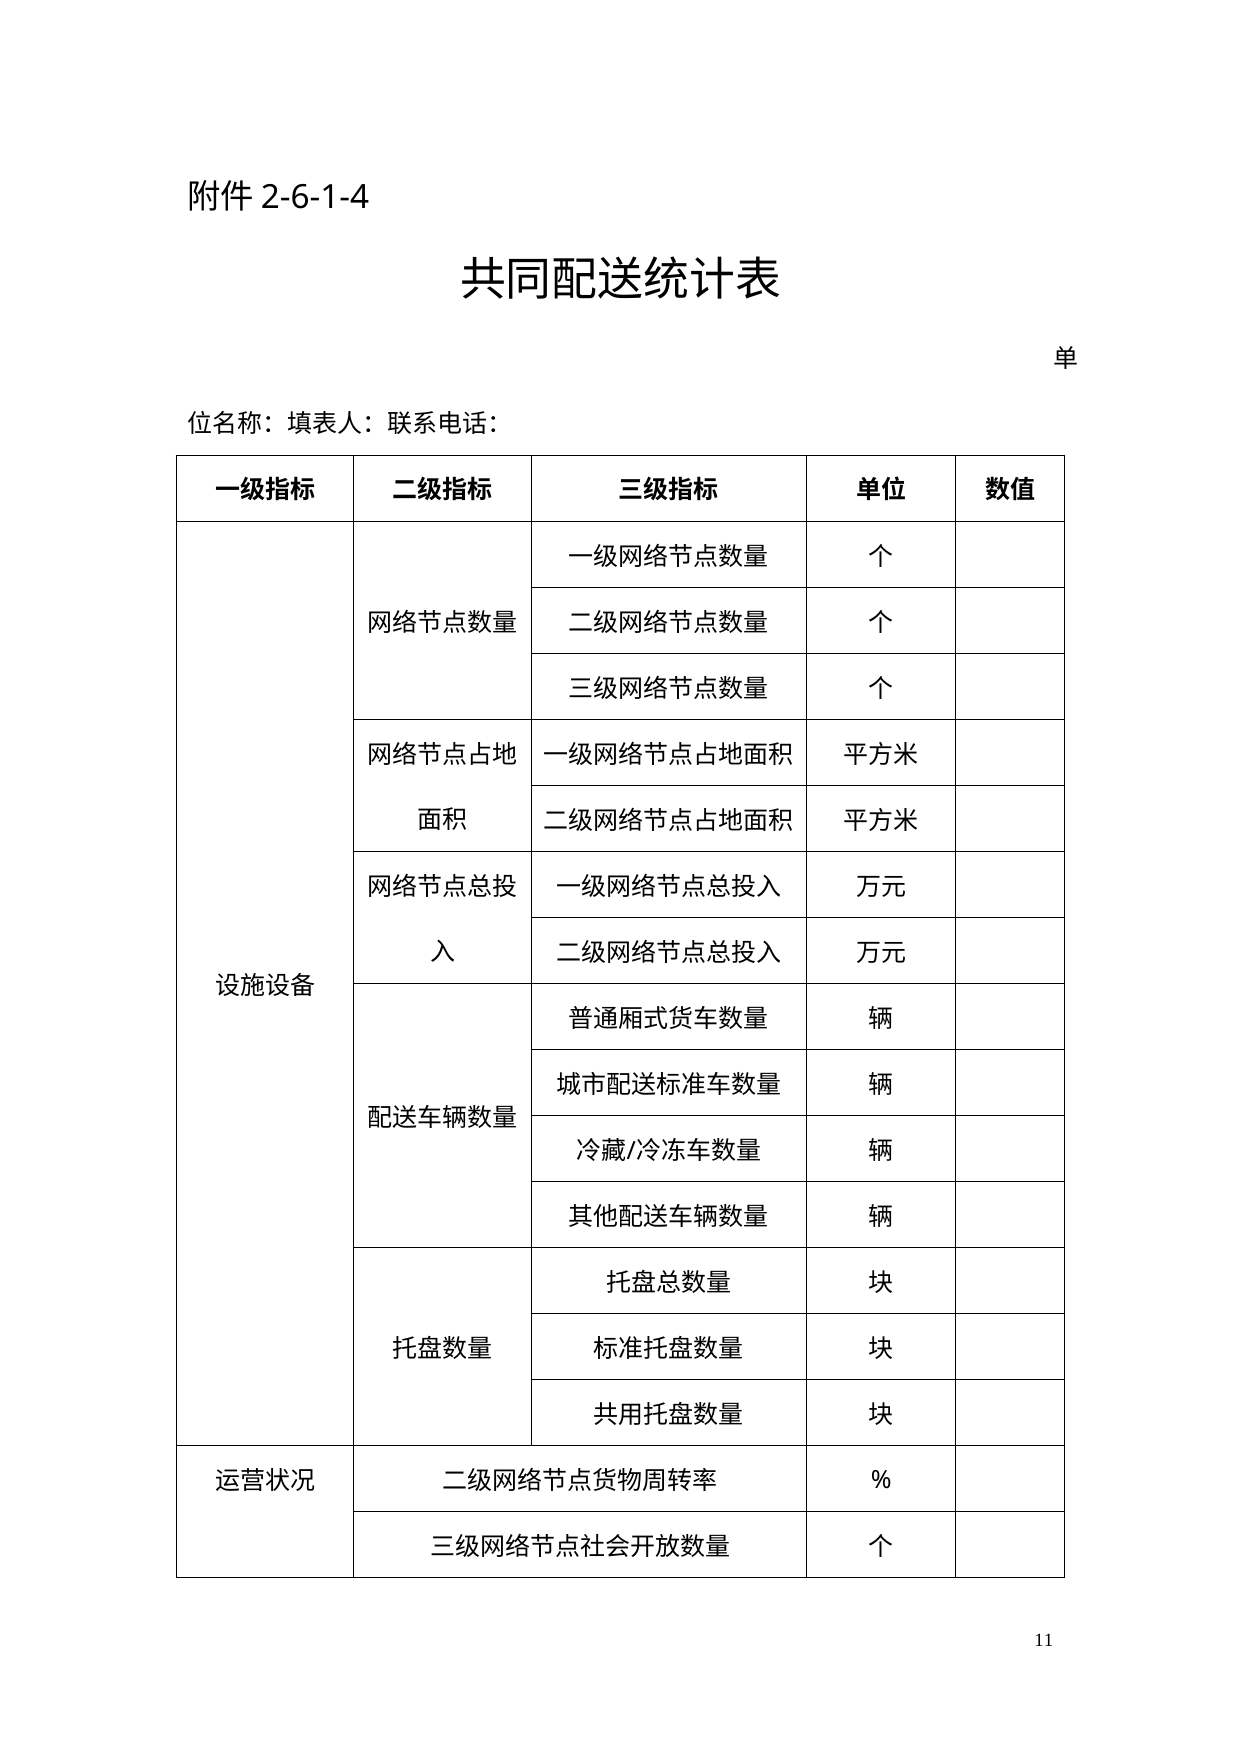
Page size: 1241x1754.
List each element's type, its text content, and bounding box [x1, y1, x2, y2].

table_cell % [807, 1446, 955, 1511]
table_cell 标准托盘数量 [532, 1314, 806, 1379]
table_cell 块 [807, 1380, 955, 1445]
table_cell 运营状况 [177, 1446, 353, 1577]
table_cell [956, 1248, 1064, 1313]
table_cell 一级网络节点总投入 [532, 852, 806, 917]
table_cell 网络节点占地面积 [354, 720, 531, 851]
table_cell 辆 [807, 984, 955, 1049]
text 共同配送统计表 [187, 227, 1053, 324]
table_cell 冷藏/冷冻车数量 [532, 1116, 806, 1181]
table_cell 二级网络节点占地面积 [532, 786, 806, 851]
table_cell 辆 [807, 1050, 955, 1115]
table_cell 块 [807, 1314, 955, 1379]
table_cell 个 [807, 522, 955, 587]
table_cell [956, 852, 1064, 917]
table_cell 平方米 [807, 720, 955, 785]
table_cell 网络节点总投入 [354, 852, 531, 983]
table_cell [956, 720, 1064, 785]
table_cell 托盘总数量 [532, 1248, 806, 1313]
table_cell 城市配送标准车数量 [532, 1050, 806, 1115]
table_cell 万元 [807, 852, 955, 917]
table_cell [956, 1116, 1064, 1181]
table_cell 一级网络节点数量 [532, 522, 806, 587]
table_cell [956, 522, 1064, 587]
table_cell 三级网络节点数量 [532, 654, 806, 719]
text 单位名称：填表人：联系电话： [187, 324, 1053, 454]
table_cell [956, 654, 1064, 719]
table_cell 共用托盘数量 [532, 1380, 806, 1445]
table_cell [956, 1182, 1064, 1247]
table_cell 网络节点数量 [354, 522, 531, 719]
text 附件2-6-1-4 [187, 162, 1053, 227]
table_cell 万元 [807, 918, 955, 983]
table_header 一级指标 [177, 456, 353, 521]
table_cell [956, 918, 1064, 983]
table_cell 二级网络节点总投入 [532, 918, 806, 983]
table_cell 一级网络节点占地面积 [532, 720, 806, 785]
table_cell 平方米 [807, 786, 955, 851]
table_header 二级指标 [354, 456, 531, 521]
table_header 三级指标 [532, 456, 806, 521]
table_cell 二级网络节点货物周转率 [354, 1446, 806, 1511]
table_cell 其他配送车辆数量 [532, 1182, 806, 1247]
table_cell 普通厢式货车数量 [532, 984, 806, 1049]
table_header 单位 [807, 456, 955, 521]
table_cell 设施设备 [177, 522, 353, 1445]
table_cell [956, 1512, 1064, 1577]
table_cell [956, 1380, 1064, 1445]
table_cell 个 [807, 1512, 955, 1577]
table_cell 个 [807, 588, 955, 653]
table_cell 二级网络节点数量 [532, 588, 806, 653]
table_cell 托盘数量 [354, 1248, 531, 1445]
table_cell [956, 786, 1064, 851]
table_cell [956, 984, 1064, 1049]
table_cell [956, 1446, 1064, 1511]
table_cell [956, 1050, 1064, 1115]
table_cell [956, 588, 1064, 653]
table_header 数值 [956, 456, 1064, 521]
table_cell 辆 [807, 1116, 955, 1181]
table_cell 配送车辆数量 [354, 984, 531, 1247]
table_cell 三级网络节点社会开放数量 [354, 1512, 806, 1577]
table_cell [956, 1314, 1064, 1379]
table_cell 辆 [807, 1182, 955, 1247]
table_cell 个 [807, 654, 955, 719]
table_cell 块 [807, 1248, 955, 1313]
